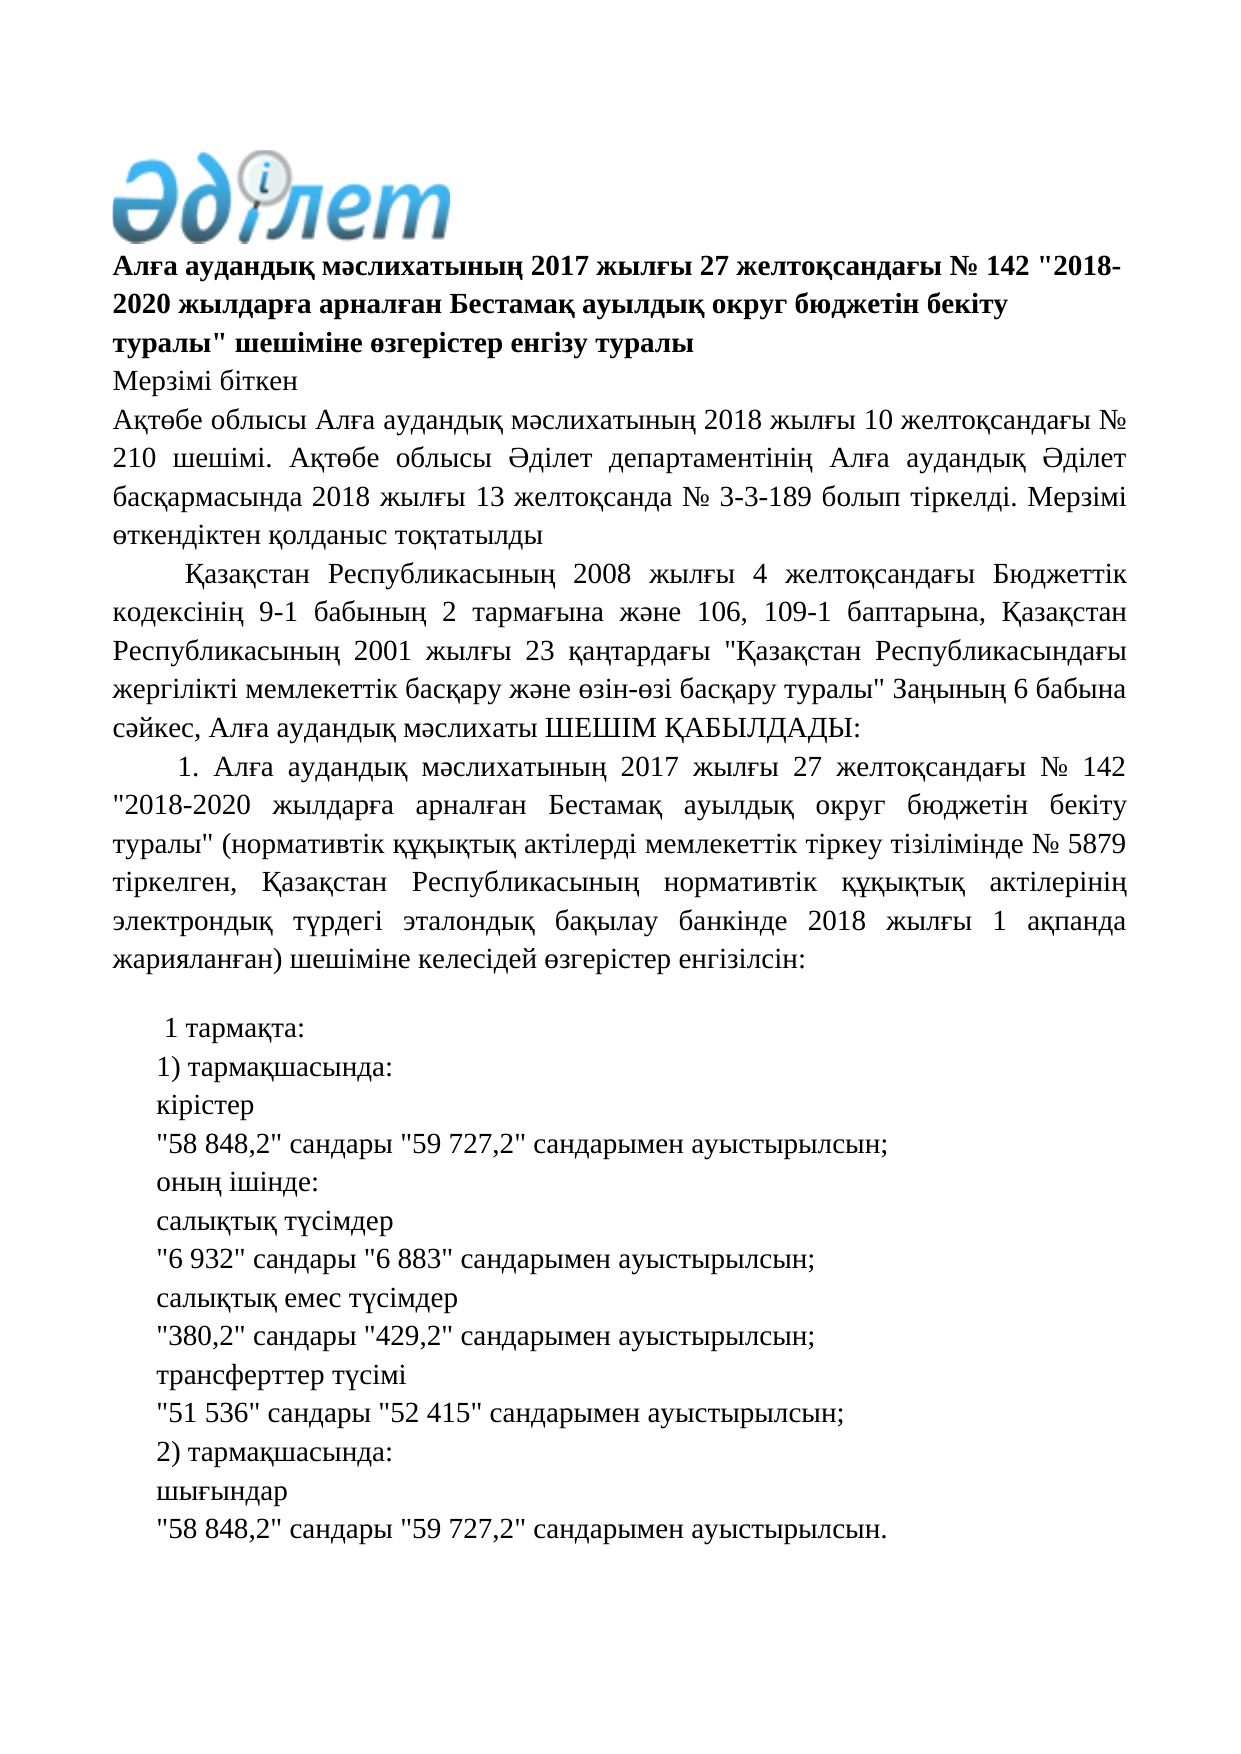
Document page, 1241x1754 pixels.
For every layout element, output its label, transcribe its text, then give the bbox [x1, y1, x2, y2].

text шығындар [112, 1473, 1128, 1506]
text "51 536" сандары "52 415" сандарымен ауыстырылсын; [112, 1396, 1128, 1429]
text кірістер [112, 1087, 1128, 1121]
text "380,2" сандары "429,2" сандарымен ауыстырылсын; [112, 1318, 1128, 1352]
text Ақтөбе облысы Алға аудандық мәслихатының 2018 жылғы 10 желтоқсандағы № 210 шешімі. Ақтөбе облысы Әділет департаментінің Алға аудандық Әділет басқармасында 2018 жылғы 13 желтоқсанда № 3-3-189 болып тіркелді. Мерзімі өткендіктен қолданыс тоқтатылды [112, 402, 1128, 551]
text Мерзімі біткен [112, 363, 1128, 397]
text Алға аудандық мәслихатының 2017 жылғы 27 желтоқсандағы № 142 "2018-2020 жылдарға арналған Бестамақ ауылдық округ бюджетін бекіту туралы" шешіміне өзгерістер енгізу туралы [112, 248, 1128, 358]
text 1) тармақшасында: [112, 1049, 1128, 1082]
text 2) тармақшасында: [112, 1434, 1128, 1468]
text Қазақстан Республикасының 2008 жылғы 4 желтоқсандағы Бюджеттік кодексінің 9-1 бабының 2 тармағына және 106, 109-1 баптарына, Қазақстан Республикасының 2001 жылғы 23 қаңтардағы "Қазақстан Республикасындағы жергілікті мемлекеттік басқару және өзін-өзі басқару туралы" Заңының 6 бабына сәйкес, Алға аудандық мәслихаты ШЕШІМ ҚАБЫЛДАДЫ: [112, 556, 1128, 744]
text 1. Алға аудандық мәслихатының 2017 жылғы 27 желтоқсандағы № 142 "2018-2020 жылдарға арналған Бестамақ ауылдық округ бюджетін бекіту туралы" (нормативтік құқықтық актілерді мемлекеттік тіркеу тізілімінде № 5879 тіркелген, Қазақстан Республикасының нормативтік құқықтық актілерінің электрондық түрдегі эталондық бақылау банкінде 2018 жылғы 1 ақпанда жарияланған) шешіміне келесідей өзгерістер енгізілсін: [112, 749, 1128, 975]
text "6 932" сандары "6 883" сандарымен ауыстырылсын; [112, 1241, 1128, 1275]
text "58 848,2" сандары "59 727,2" сандарымен ауыстырылсын; [112, 1126, 1128, 1159]
text салықтық түсімдер [112, 1203, 1128, 1236]
text оның ішінде: [112, 1164, 1128, 1198]
text трансферттер түсімі [112, 1357, 1128, 1391]
picture [112, 150, 451, 244]
text салықтық емес түсімдер [112, 1280, 1128, 1313]
text 1 тармақта: [112, 1010, 1128, 1044]
text "58 848,2" сандары "59 727,2" сандарымен ауыстырылсын. [112, 1511, 1128, 1545]
